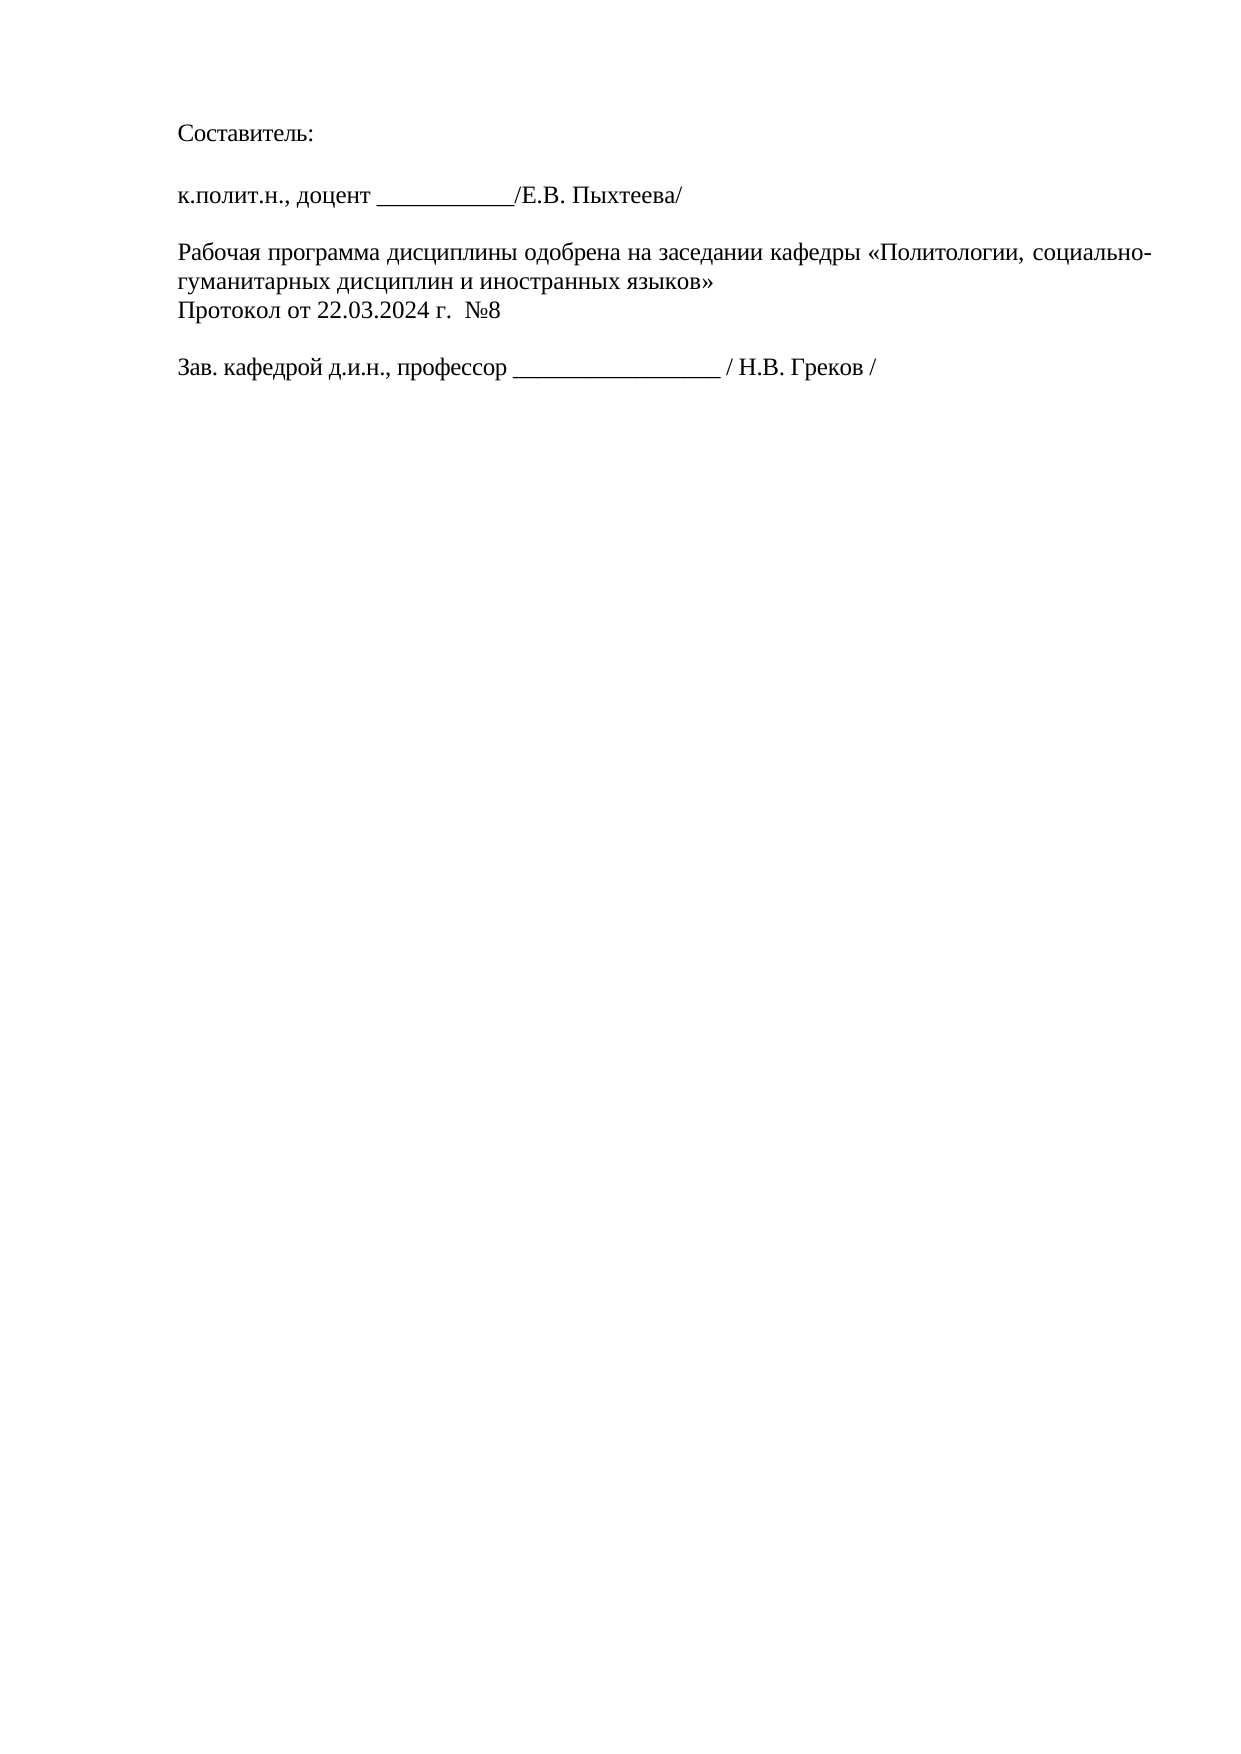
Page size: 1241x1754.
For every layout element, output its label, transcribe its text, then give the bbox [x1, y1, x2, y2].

text Протокол от 22.03.2024 г. №8 [177, 295, 1152, 324]
text Составитель: [177, 118, 1152, 147]
text к.полит.н., доцент ___________/Е.В. Пыхтеева/ [177, 180, 1152, 209]
text Рабочая программа дисциплины одобрена на заседании кафедры «Политологии, социально-гуманитарных дисциплин и иностранных языков» [177, 237, 1152, 295]
text Зав. кафедрой д.и.н., профессор _________________ / Н.В. Греков / [177, 352, 1152, 381]
